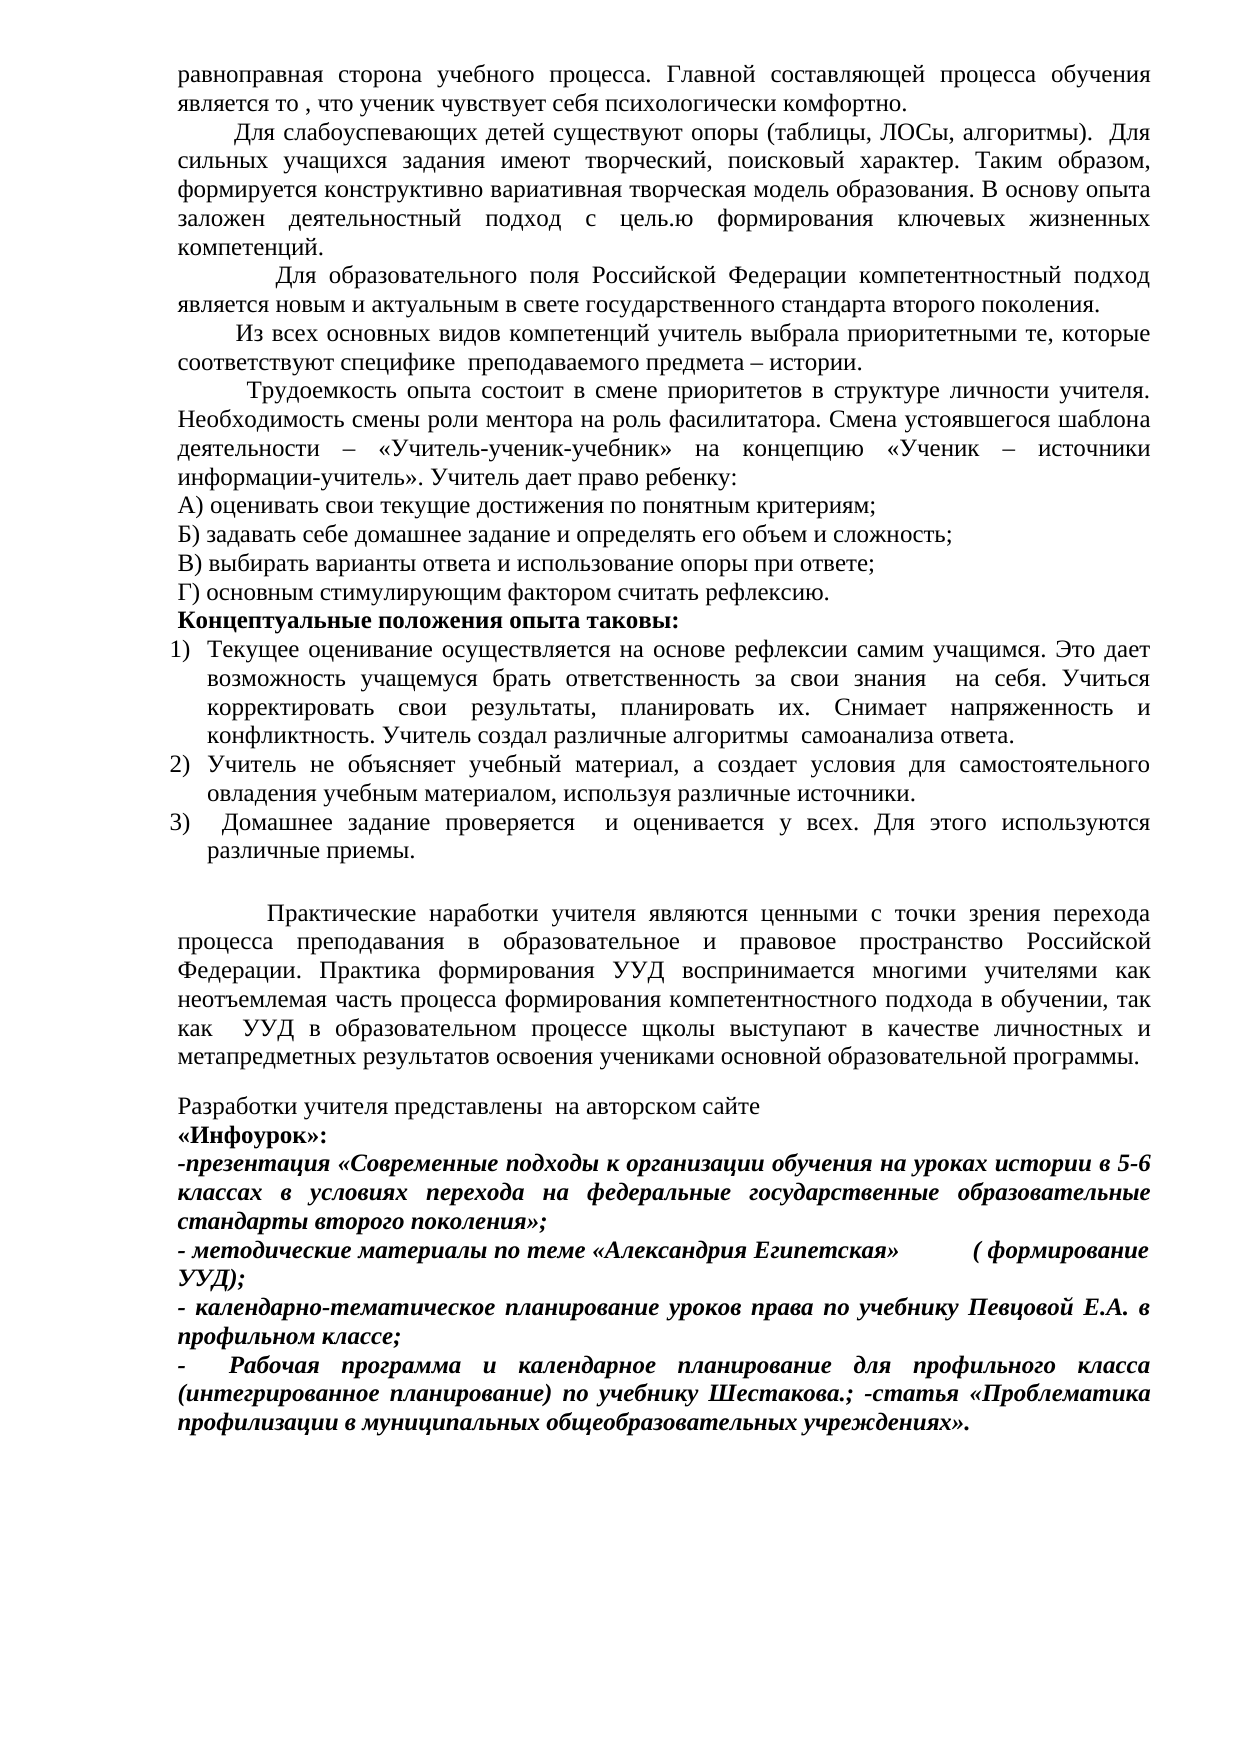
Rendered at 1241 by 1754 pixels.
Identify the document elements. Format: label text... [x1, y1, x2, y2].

list Учитель не объясняет учебный материал, а создает условия для самостоятельного овладения учебным материалом, используя различные источники. [169, 749, 1152, 807]
text Для образовательного поля Российской Федерации компетентностный подход является новым и актуальным в свете государственного стандарта второго поколения. [177, 260, 1152, 318]
text Г) основным стимулирующим фактором считать рефлексию. [177, 577, 1152, 605]
text Для слабоуспевающих детей существуют опоры (таблицы, ЛОСы, алгоритмы). Для сильных учащихся задания имеют творческий, поисковый характер. Таким образом, формируется конструктивно вариативная творческая модель образования. В основу опыта заложен деятельностный подход с цель.ю формирования ключевых жизненных компетенций. [177, 117, 1152, 260]
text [177, 59, 1152, 117]
text Из всех основных видов компетенций учитель выбрала приоритетными те, которые соответствуют специфике преподаваемого предмета – истории. [177, 318, 1152, 375]
text - методические материалы по теме «Александрия Египетская» ( формирование УУД); [177, 1235, 1152, 1292]
text -презентация «Современные подходы к организации обучения на уроках истории в 5-6 классах в условиях перехода на федеральные государственные образовательные стандарты второго поколения»; [177, 1148, 1152, 1235]
text Разработки учителя представлены на авторском сайте [177, 1091, 1152, 1120]
text Б) задавать себе домашнее задание и определять его объем и сложность; [177, 519, 1152, 548]
list Текущее оценивание осуществляется на основе рефлексии самим учащимся. Это дает возможность учащемуся брать ответственность за свои знания на себя. Учиться корректировать свои результаты, планировать их. Снимает напряженность и конфликтность. Учитель создал различные алгоритмы самоанализа ответа. [169, 634, 1152, 749]
text В) выбирать варианты ответа и использование опоры при ответе; [177, 548, 1152, 577]
text - Рабочая программа и календарное планирование для профильного класса (интегрированное планирование) по учебнику Шестакова.; -статья «Проблематика профилизации в муниципальных общеобразовательных учреждениях». [177, 1350, 1152, 1436]
text Концептуальные положения опыта таковы: [177, 605, 1152, 634]
text - календарно-тематическое планирование уроков права по учебнику Певцовой Е.А. в профильном классе; [177, 1292, 1152, 1350]
text Практические наработки учителя являются ценными с точки зрения перехода процесса преподавания в образовательное и правовое пространство Российской Федерации. Практика формирования УУД воспринимается многими учителями как неотъемлемая часть процесса формирования компетентностного подхода в обучении, так как УУД в образовательном процессе щколы выступают в качестве личностных и метапредметных результатов освоения учениками основной образовательной программы. [177, 898, 1152, 1070]
text Трудоемкость опыта состоит в смене приоритетов в структуре личности учителя. Необходимость смены роли ментора на роль фасилитатора. Смена устоявшегося шаблона деятельности – «Учитель-ученик-учебник» на концепцию «Ученик – источники информации-учитель». Учитель дает право ребенку: [177, 375, 1152, 490]
text А) оценивать свои текущие достижения по понятным критериям; [177, 490, 1152, 519]
list Домашнее задание проверяется и оценивается у всех. Для этого используются различные приемы. [169, 807, 1152, 864]
text «Инфоурок»: [177, 1120, 1152, 1148]
